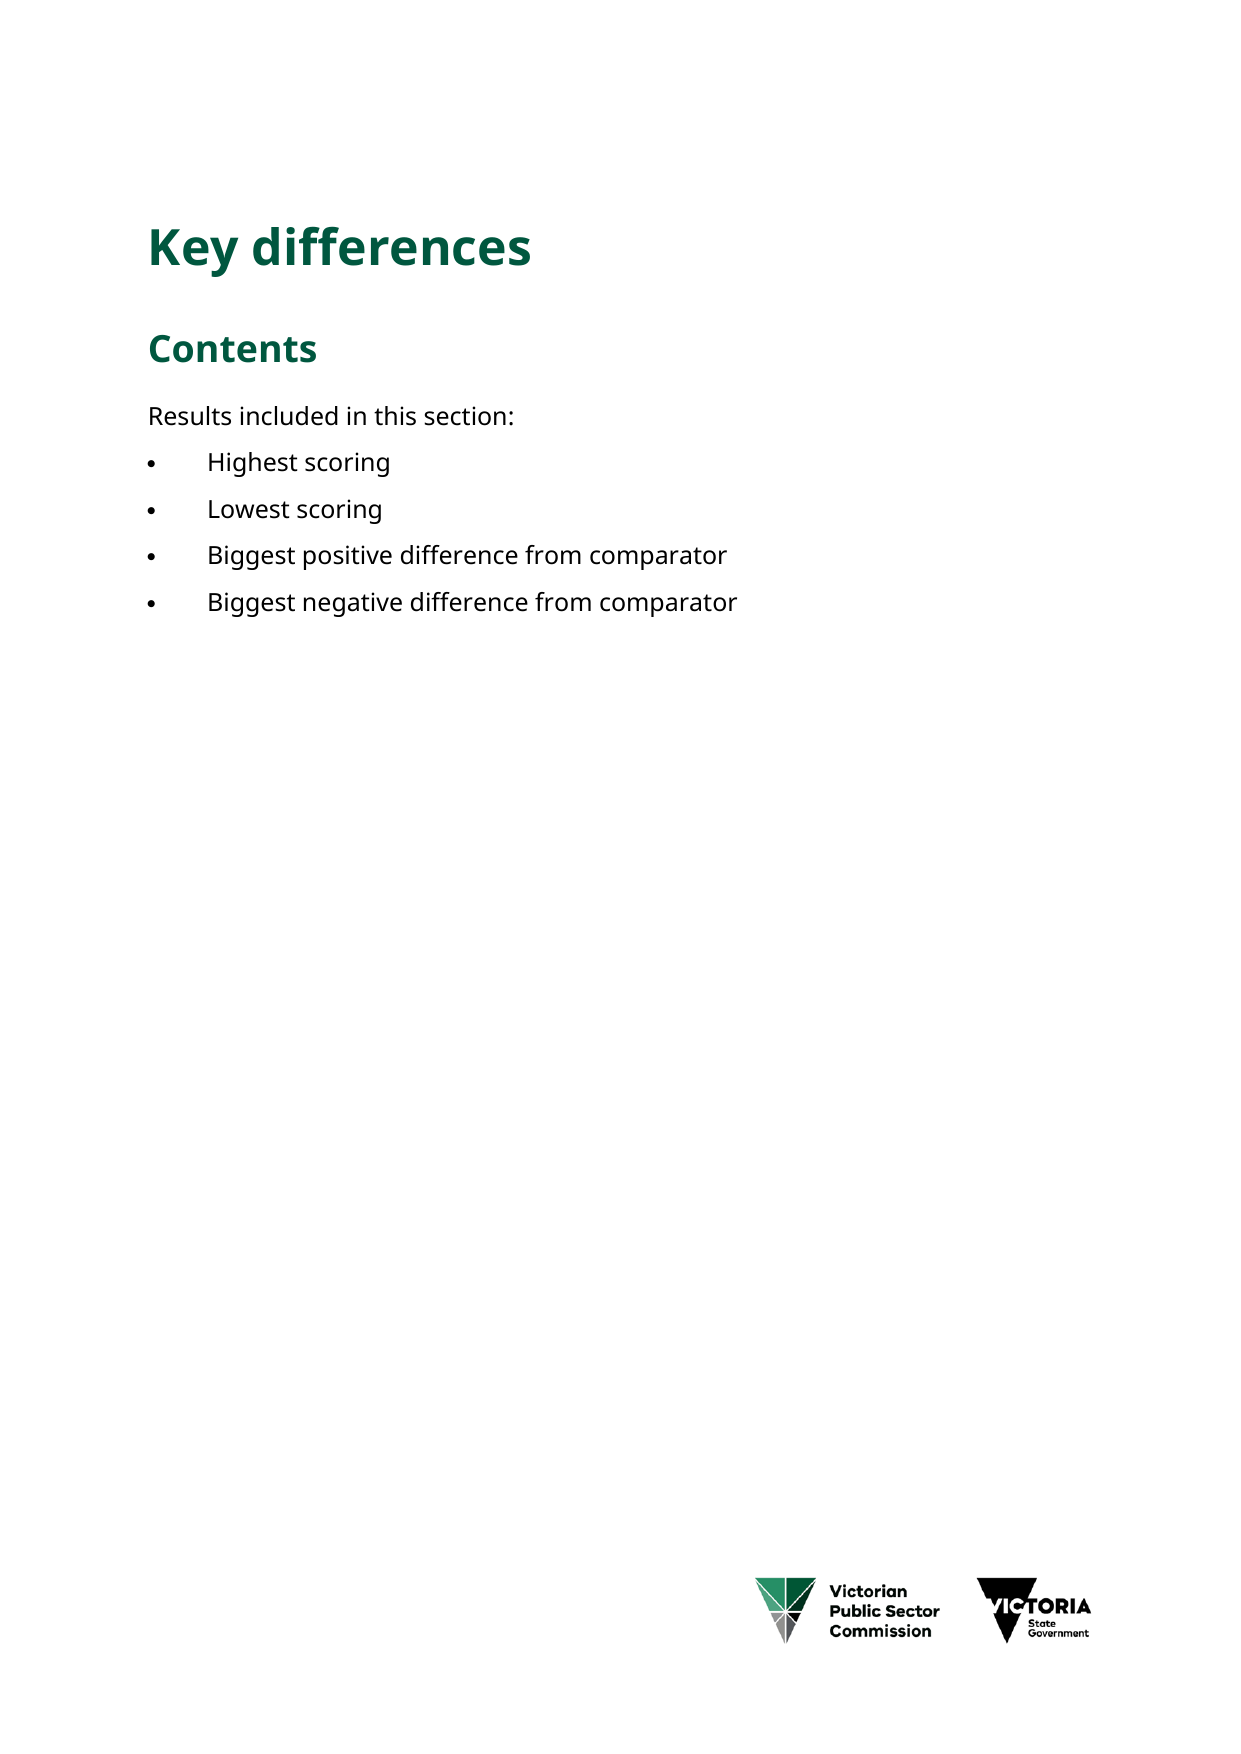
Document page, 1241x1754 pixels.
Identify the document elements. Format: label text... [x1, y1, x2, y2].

subtitle Key differences [148, 212, 1092, 280]
list Biggest negative difference from comparator [148, 584, 1092, 618]
text Results included in this section: [148, 398, 1092, 433]
list Biggest positive difference from comparator [148, 538, 1092, 572]
list Highest scoring [148, 445, 1092, 479]
picture [754, 1577, 1093, 1645]
list Lowest scoring [148, 491, 1092, 526]
subtitle Contents [148, 323, 1092, 374]
